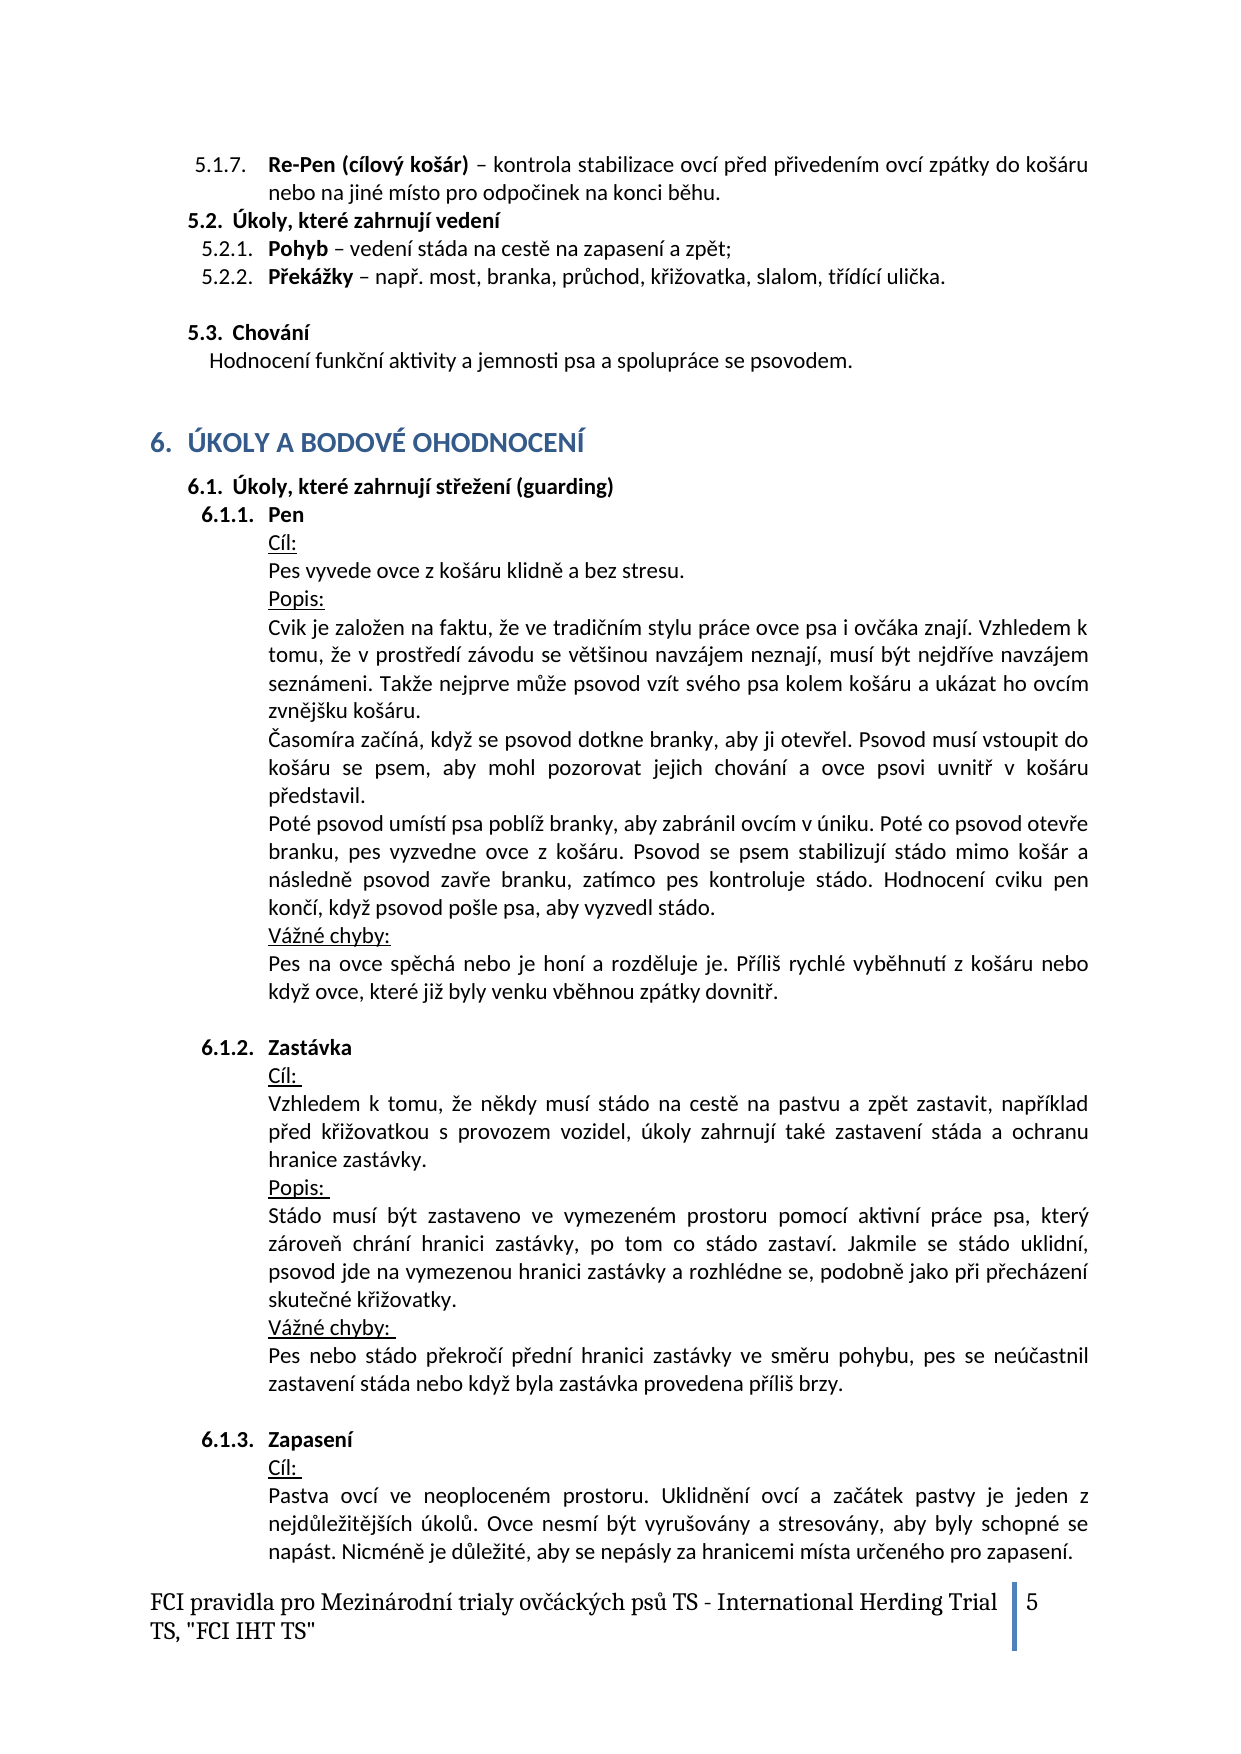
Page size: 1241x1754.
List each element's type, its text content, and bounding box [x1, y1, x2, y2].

text Pes nebo stádo překročí přední hranici zastávky ve směru pohybu, pes se neúčastnil zastavení stáda nebo když byla zastávka provedena příliš brzy. [268, 1341, 1090, 1397]
text Popis: [268, 1173, 1090, 1201]
list Chování [187, 318, 1090, 346]
text Cíl: [268, 528, 1090, 557]
text Cíl: [268, 1453, 1090, 1481]
text Pes na ovce spěchá nebo je honí a rozděluje je. Příliš rychlé vyběhnutí z košáru nebo když ovce, které již byly venku vběhnou zpátky dovnitř. [268, 949, 1090, 1005]
list Překážky – např. most, branka, průchod, křižovatka, slalom, třídící ulička. [201, 262, 1090, 290]
text Poté psovod umístí psa poblíž branky, aby zabránil ovcím v úniku. Poté co psovod otevře branku, pes vyzvedne ovce z košáru. Psovod se psem stabilizují stádo mimo košár a následně psovod zavře branku, zatímco pes kontroluje stádo. Hodnocení cviku pen končí, když psovod pošle psa, aby vyzvedl stádo. [268, 809, 1090, 921]
text Cíl: [268, 1061, 1090, 1089]
list Pohyb – vedení stáda na cestě na zapasení a zpět; [201, 234, 1090, 262]
text Hodnocení funkční aktivity a jemnosti psa a spolupráce se psovodem. [209, 346, 1090, 374]
text Vážné chyby: [268, 921, 1090, 949]
text Stádo musí být zastaveno ve vymezeném prostoru pomocí aktivní práce psa, který zároveň chrání hranici zastávky, po tom co stádo zastaví. Jakmile se stádo uklidní, psovod jde na vymezenou hranici zastávky a rozhlédne se, podobně jako při přecházení skutečné křižovatky. [268, 1201, 1090, 1313]
text Vážné chyby: [268, 1313, 1090, 1341]
text Vzhledem k tomu, že někdy musí stádo na cestě na pastvu a zpět zastavit, například před křižovatkou s provozem vozidel, úkoly zahrnují také zastavení stáda a ochranu hranice zastávky. [268, 1089, 1090, 1173]
list Zastávka [201, 1033, 1090, 1061]
text Časomíra začíná, když se psovod dotkne branky, aby ji otevřel. Psovod musí vstoupit do košáru se psem, aby mohl pozorovat jejich chování a ovce psovi uvnitř v košáru představil. [268, 725, 1090, 809]
text Cvik je založen na faktu, že ve tradičním stylu práce ovce psa i ovčáka znají. Vzhledem k tomu, že v prostředí závodu se většinou navzájem neznají, musí být nejdříve navzájem seznámeni. Takže nejprve může psovod vzít svého psa kolem košáru a ukázat ho ovcím zvnějšku košáru. [268, 613, 1090, 725]
list Úkoly, které zahrnují vedení [187, 206, 1090, 234]
text Popis: [268, 584, 1090, 613]
list Pen [201, 501, 1090, 528]
text Pastva ovcí ve neoploceném prostoru. Uklidnění ovcí a začátek pastvy je jeden z nejdůležitějších úkolů. Ovce nesmí být vyrušovány a stresovány, aby byly schopné se napást. Nicméně je důležité, aby se nepásly za hranicemi místa určeného pro zapasení. [268, 1481, 1090, 1565]
list Re-Pen (cílový košár) – kontrola stabilizace ovcí před přivedením ovcí zpátky do košáru nebo na jiné místo pro odpočinek na konci běhu. [194, 150, 1090, 206]
list Úkoly, které zahrnují střežení (guarding) [187, 472, 1090, 501]
subtitle ÚKOLY A BODOVÉ OHODNOCENÍ [150, 424, 1090, 460]
text Pes vyvede ovce z košáru klidně a bez stresu. [268, 557, 1090, 584]
list Zapasení [201, 1425, 1090, 1453]
